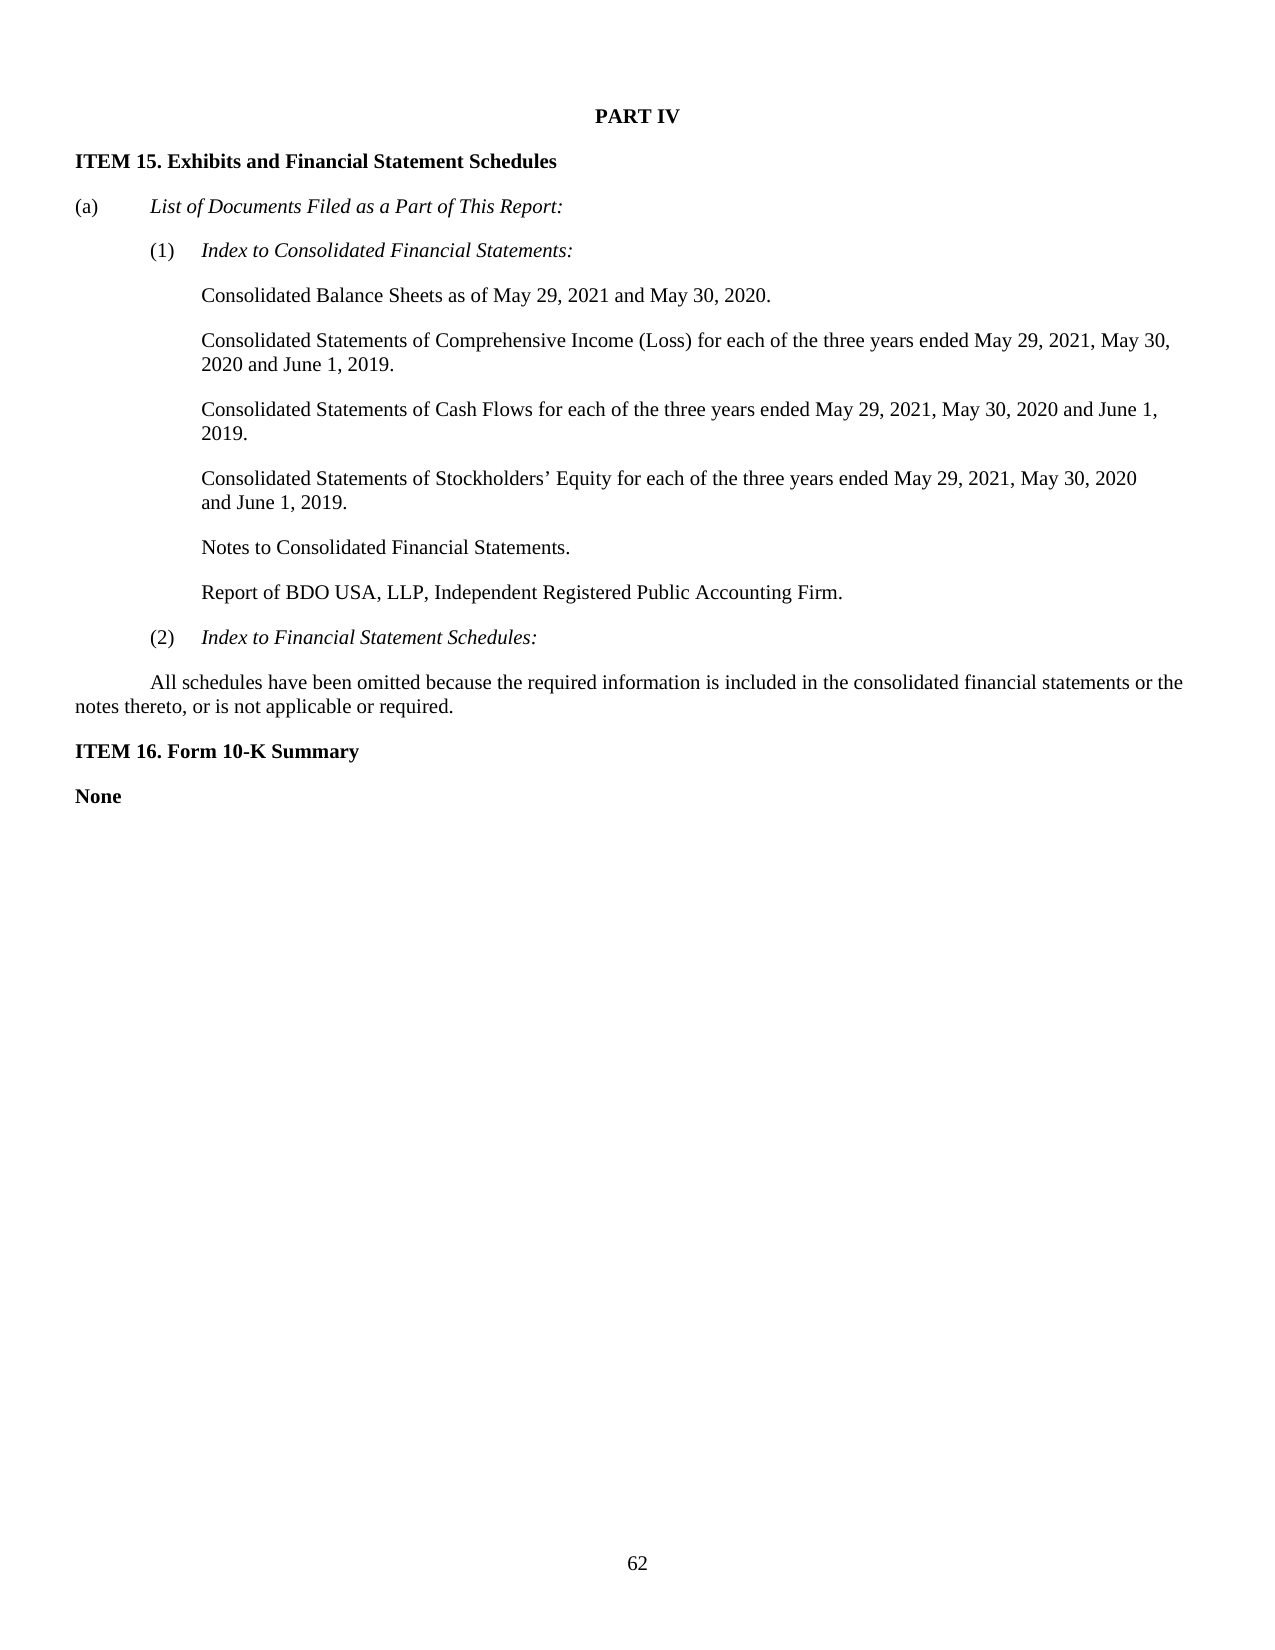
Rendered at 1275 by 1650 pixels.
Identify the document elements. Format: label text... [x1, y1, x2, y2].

text (1) Index to Consolidated Financial Statements: [150, 238, 1200, 262]
text Report of BDO USA, LLP, Independent Registered Public Accounting Firm. [201, 580, 1200, 604]
text Consolidated Statements of Comprehensive Income (Loss) for each of the three years ended May 29, 2021, May 30, 2020 and June 1, 2019. [201, 328, 1200, 376]
text None [75, 784, 1200, 808]
text (2) Index to Financial Statement Schedules: [150, 625, 1200, 649]
text Consolidated Statements of Cash Flows for each of the three years ended May 29, 2021, May 30, 2020 and June 1, 2019. [201, 397, 1200, 445]
text ITEM 15. Exhibits and Financial Statement Schedules [75, 149, 1200, 173]
text ITEM 16. Form 10-K Summary [75, 739, 1200, 763]
text All schedules have been omitted because the required information is included in the consolidated financial statements or the notes thereto, or is not applicable or required. [75, 670, 1200, 718]
text Consolidated Statements of Stockholders’ Equity for each of the three years ended May 29, 2021, May 30, 2020 and June 1, 2019. [201, 466, 1200, 514]
text Notes to Consolidated Financial Statements. [201, 535, 1200, 559]
text (a) List of Documents Filed as a Part of This Report: [75, 193, 1200, 218]
text PART IV [75, 104, 1200, 128]
text Consolidated Balance Sheets as of May 29, 2021 and May 30, 2020. [201, 283, 1200, 307]
